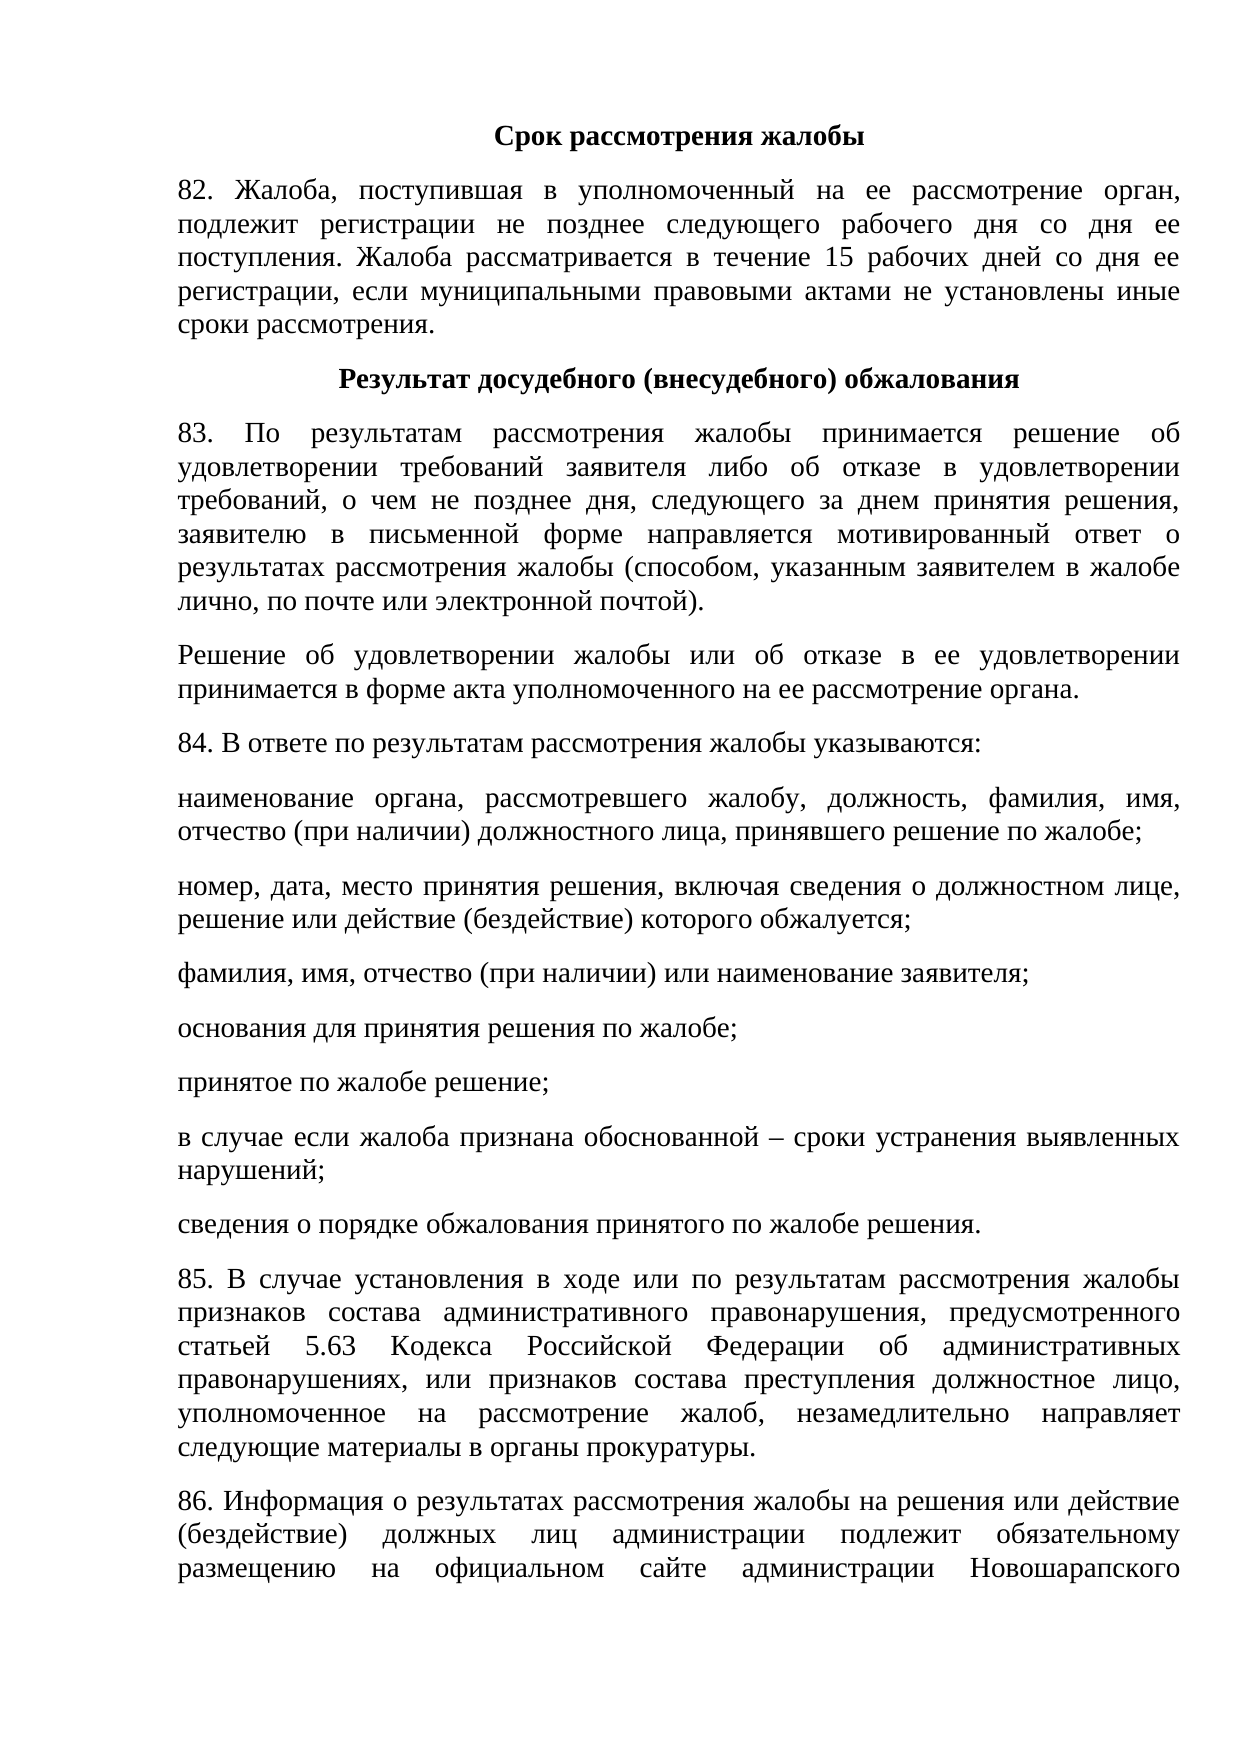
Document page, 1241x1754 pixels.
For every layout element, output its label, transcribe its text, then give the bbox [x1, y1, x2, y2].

text Результат досудебного (внесудебного) обжалования [177, 361, 1181, 394]
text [177, 1483, 1181, 1584]
text фамилия, имя, отчество (при наличии) или наименование заявителя; [177, 956, 1181, 989]
text 84. В ответе по результатам рассмотрения жалобы указываются: [177, 725, 1181, 759]
text Срок рассмотрения жалобы [177, 118, 1181, 152]
text принятое по жалобе решение; [177, 1064, 1181, 1098]
text 82. Жалоба, поступившая в уполномоченный на ее рассмотрение орган, подлежит регистрации не позднее следующего рабочего дня со дня ее поступления. Жалоба рассматривается в течение 15 рабочих дней со дня ее регистрации, если муниципальными правовыми актами не установлены иные сроки рассмотрения. [177, 172, 1181, 340]
text 85. В случае установления в ходе или по результатам рассмотрения жалобы признаков состава административного правонарушения, предусмотренного статьей 5.63 Кодекса Российской Федерации об административных правонарушениях, или признаков состава преступления должностное лицо, уполномоченное на рассмотрение жалоб, незамедлительно направляет следующие материалы в органы прокуратуры. [177, 1261, 1181, 1462]
text 83. По результатам рассмотрения жалобы принимается решение об удовлетворении требований заявителя либо об отказе в удовлетворении требований, о чем не позднее дня, следующего за днем принятия решения, заявителю в письменной форме направляется мотивированный ответ о результатах рассмотрения жалобы (способом, указанным заявителем в жалобе лично, по почте или электронной почтой). [177, 415, 1181, 617]
text Решение об удовлетворении жалобы или об отказе в ее удовлетворении принимается в форме акта уполномоченного на ее рассмотрение органа. [177, 637, 1181, 704]
text в случае если жалоба признана обоснованной – сроки устранения выявленных нарушений; [177, 1119, 1181, 1186]
text наименование органа, рассмотревшего жалобу, должность, фамилия, имя, отчество (при наличии) должностного лица, принявшего решение по жалобе; [177, 780, 1181, 847]
text основания для принятия решения по жалобе; [177, 1010, 1181, 1043]
text сведения о порядке обжалования принятого по жалобе решения. [177, 1207, 1181, 1240]
text номер, дата, место принятия решения, включая сведения о должностном лице, решение или действие (бездействие) которого обжалуется; [177, 868, 1181, 935]
